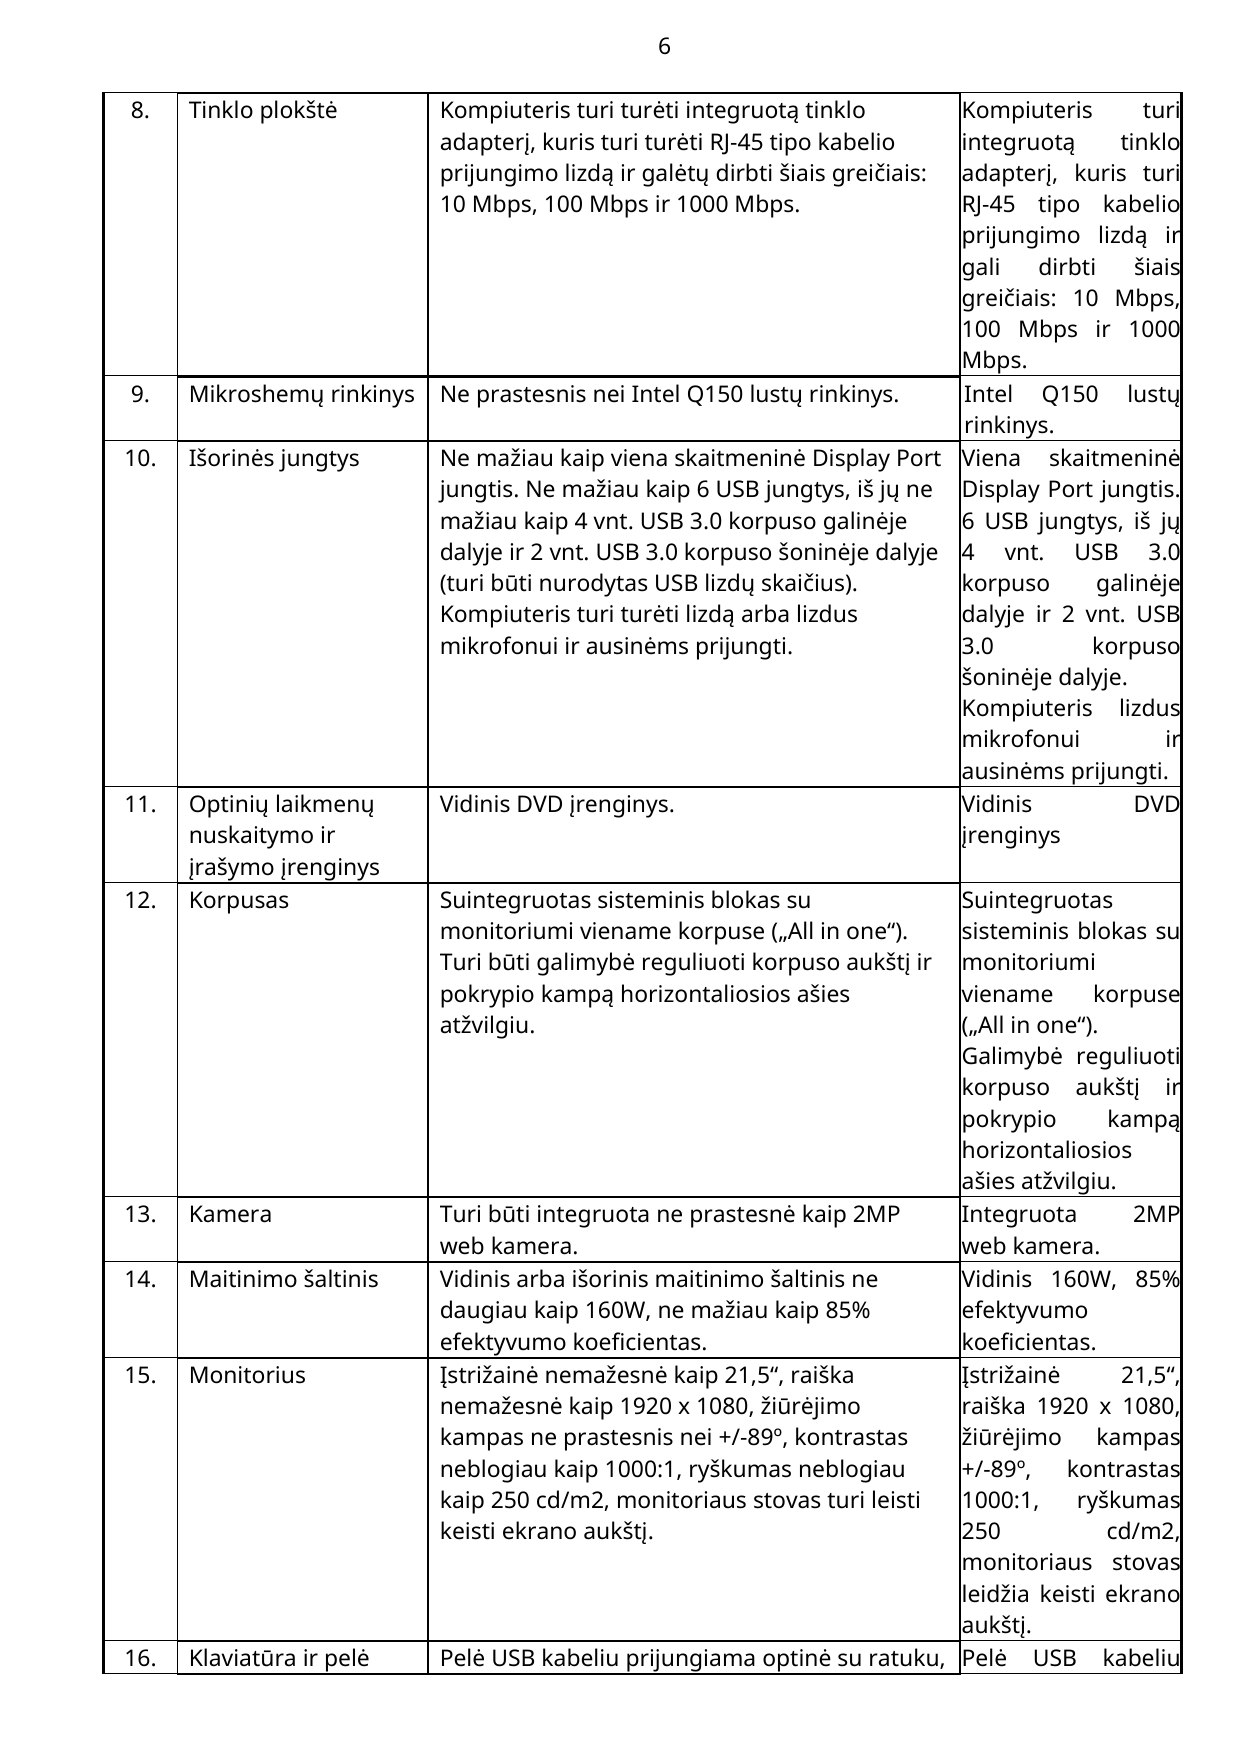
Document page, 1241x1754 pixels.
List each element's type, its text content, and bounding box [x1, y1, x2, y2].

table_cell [961, 1641, 1180, 1673]
table_cell 15. [105, 1358, 177, 1640]
table_cell 13. [105, 1197, 177, 1261]
table_cell Maitinimo šaltinis [178, 1263, 427, 1357]
table_cell Vidinis 160W, 85% efektyvumo koeficientas. [961, 1262, 1180, 1357]
table_cell Viena skaitmeninė Display Port jungtis. 6 USB jungtys, iš jų 4 vnt. USB 3.0 korpuso galinėje dalyje ir 2 vnt. USB 3.0 korpuso šoninėje dalyje. Kompiuteris lizdus mikrofonui ir ausinėms prijungti. [961, 441, 1180, 786]
table_cell 14. [105, 1262, 177, 1357]
table_cell 9. [105, 376, 177, 440]
table_cell Korpusas [178, 884, 427, 1196]
table_cell Įstrižainė nemažesnė kaip 21,5“, raiška nemažesnė kaip 1920 x 1080, žiūrėjimo kampas ne prastesnis nei +/-89º, kontrastas neblogiau kaip 1000:1, ryškumas neblogiau kaip 250 cd/m2, monitoriaus stovas turi leisti keisti ekrano aukštį. [429, 1359, 959, 1640]
table_cell Monitorius [178, 1359, 427, 1640]
table_cell Intel Q150 lustų rinkinys. [961, 376, 1180, 440]
table_cell 11. [105, 787, 177, 882]
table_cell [429, 1642, 959, 1673]
table_cell Ne prastesnis nei Intel Q150 lustų rinkinys. [429, 378, 959, 440]
table_cell Ne mažiau kaip viena skaitmeninė Display Port jungtis. Ne mažiau kaip 6 USB jungtys, iš jų ne mažiau kaip 4 vnt. USB 3.0 korpuso galinėje dalyje ir 2 vnt. USB 3.0 korpuso šoninėje dalyje (turi būti nurodytas USB lizdų skaičius). Kompiuteris turi turėti lizdą arba lizdus mikrofonui ir ausinėms prijungti. [429, 442, 959, 786]
table_cell Įstrižainė 21,5“, raiška 1920 x 1080, žiūrėjimo kampas +/-89º, kontrastas 1000:1, ryškumas 250 cd/m2, monitoriaus stovas leidžia keisti ekrano aukštį. [961, 1358, 1180, 1640]
table_cell Suintegruotas sisteminis blokas su monitoriumi viename korpuse („All in one“). Galimybė reguliuoti korpuso aukštį ir pokrypio kampą horizontaliosios ašies atžvilgiu. [961, 883, 1180, 1196]
table_cell Optinių laikmenų nuskaitymo ir įrašymo įrenginys [178, 788, 427, 882]
table_cell Integruota 2MP web kamera. [961, 1197, 1180, 1261]
table_cell 10. [105, 441, 177, 786]
table_cell Išorinės jungtys [178, 442, 427, 786]
table_cell Kompiuteris turi turėti integruotą tinklo adapterį, kuris turi turėti RJ-45 tipo kabelio prijungimo lizdą ir galėtų dirbti šiais greičiais: 10 Mbps, 100 Mbps ir 1000 Mbps. [429, 94, 959, 375]
table_cell Vidinis arba išorinis maitinimo šaltinis ne daugiau kaip 160W, ne mažiau kaip 85% efektyvumo koeficientas. [429, 1263, 959, 1357]
table_cell 8. [105, 93, 177, 375]
table_cell Vidinis DVD įrenginys [961, 787, 1180, 882]
table_cell Suintegruotas sisteminis blokas su monitoriumi viename korpuse („All in one“). Turi būti galimybė reguliuoti korpuso aukštį ir pokrypio kampą horizontaliosios ašies atžvilgiu. [429, 884, 959, 1196]
table_cell 12. [105, 883, 177, 1196]
table_cell Mikroshemų rinkinys [178, 378, 427, 440]
table_cell Klaviatūra ir pelė [178, 1642, 427, 1673]
table_cell Kompiuteris turi integruotą tinklo adapterį, kuris turi RJ-45 tipo kabelio prijungimo lizdą ir gali dirbti šiais greičiais: 10 Mbps, 100 Mbps ir 1000 Mbps. [961, 93, 1180, 375]
table_cell 16. [105, 1641, 177, 1673]
table_cell Tinklo plokštė [178, 94, 427, 375]
table_cell Vidinis DVD įrenginys. [429, 788, 959, 882]
table_cell Kamera [178, 1198, 427, 1261]
table_cell Turi būti integruota ne prastesnė kaip 2MP web kamera. [429, 1198, 959, 1261]
